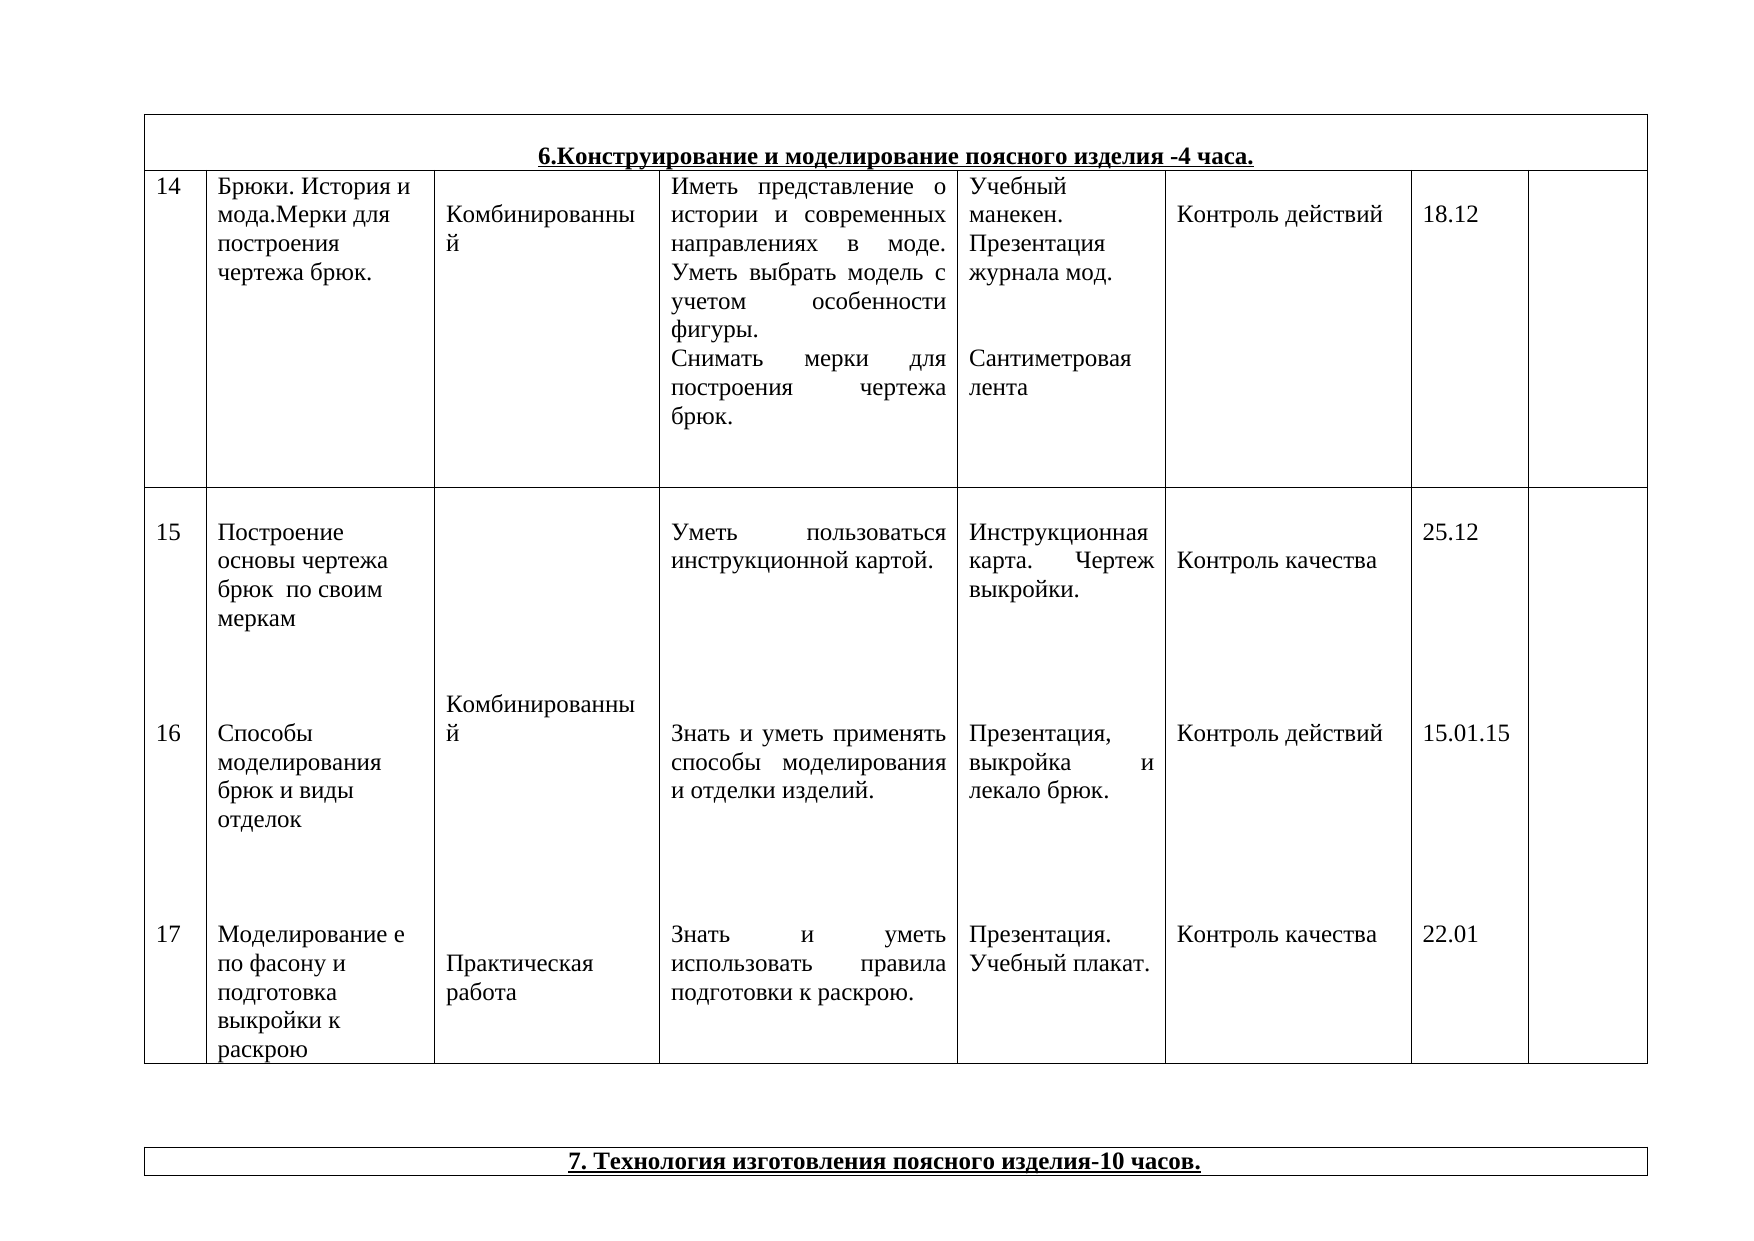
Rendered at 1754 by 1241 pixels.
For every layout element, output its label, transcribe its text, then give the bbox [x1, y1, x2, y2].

table_header 6.Конструирование и моделирование поясного изделия -4 часа. [145, 115, 1647, 170]
table_cell Учебный манекен. Презентация журнала мод. Сантиметровая лента [958, 171, 1165, 487]
table_cell Контроль качества Контроль действий Контроль качества [1166, 488, 1411, 1063]
table_header 7. Технология изготовления поясного изделия-10 часов. [145, 1148, 1647, 1175]
table_cell 15 16 17 [145, 488, 206, 1063]
table_cell Иметь представление о истории и современных направлениях в моде. Уметь выбрать модель с учетом особенности фигуры. Снимать мерки для построения чертежа брюк. [660, 171, 957, 487]
table_cell Инструкционная карта. Чертеж выкройки. Презентация, выкройка и лекало брюк. Презентация. Учебный плакат. [958, 488, 1165, 1063]
table_cell Брюки. История и мода.Мерки для построения чертежа брюк. [207, 171, 434, 487]
table_cell Контроль действий [1166, 171, 1411, 487]
table_cell 18.12 [1412, 171, 1528, 487]
table_cell Комбинированный [435, 171, 659, 487]
table_cell 14 [145, 171, 206, 487]
table_cell [1529, 488, 1647, 1063]
table_cell Построение основы чертежа брюк по своим меркам Способы моделирования брюк и виды отделок Моделирование е по фасону и подготовка выкройки к раскрою [207, 488, 434, 1063]
table_cell Комбинированный Практическая работа [435, 488, 659, 1063]
table_cell [1529, 171, 1647, 487]
table_cell 25.12 15.01.15 22.01 [1412, 488, 1528, 1063]
table_cell Уметь пользоваться инструкционной картой. Знать и уметь применять способы моделирования и отделки изделий. Знать и уметь использовать правила подготовки к раскрою. [660, 488, 957, 1063]
